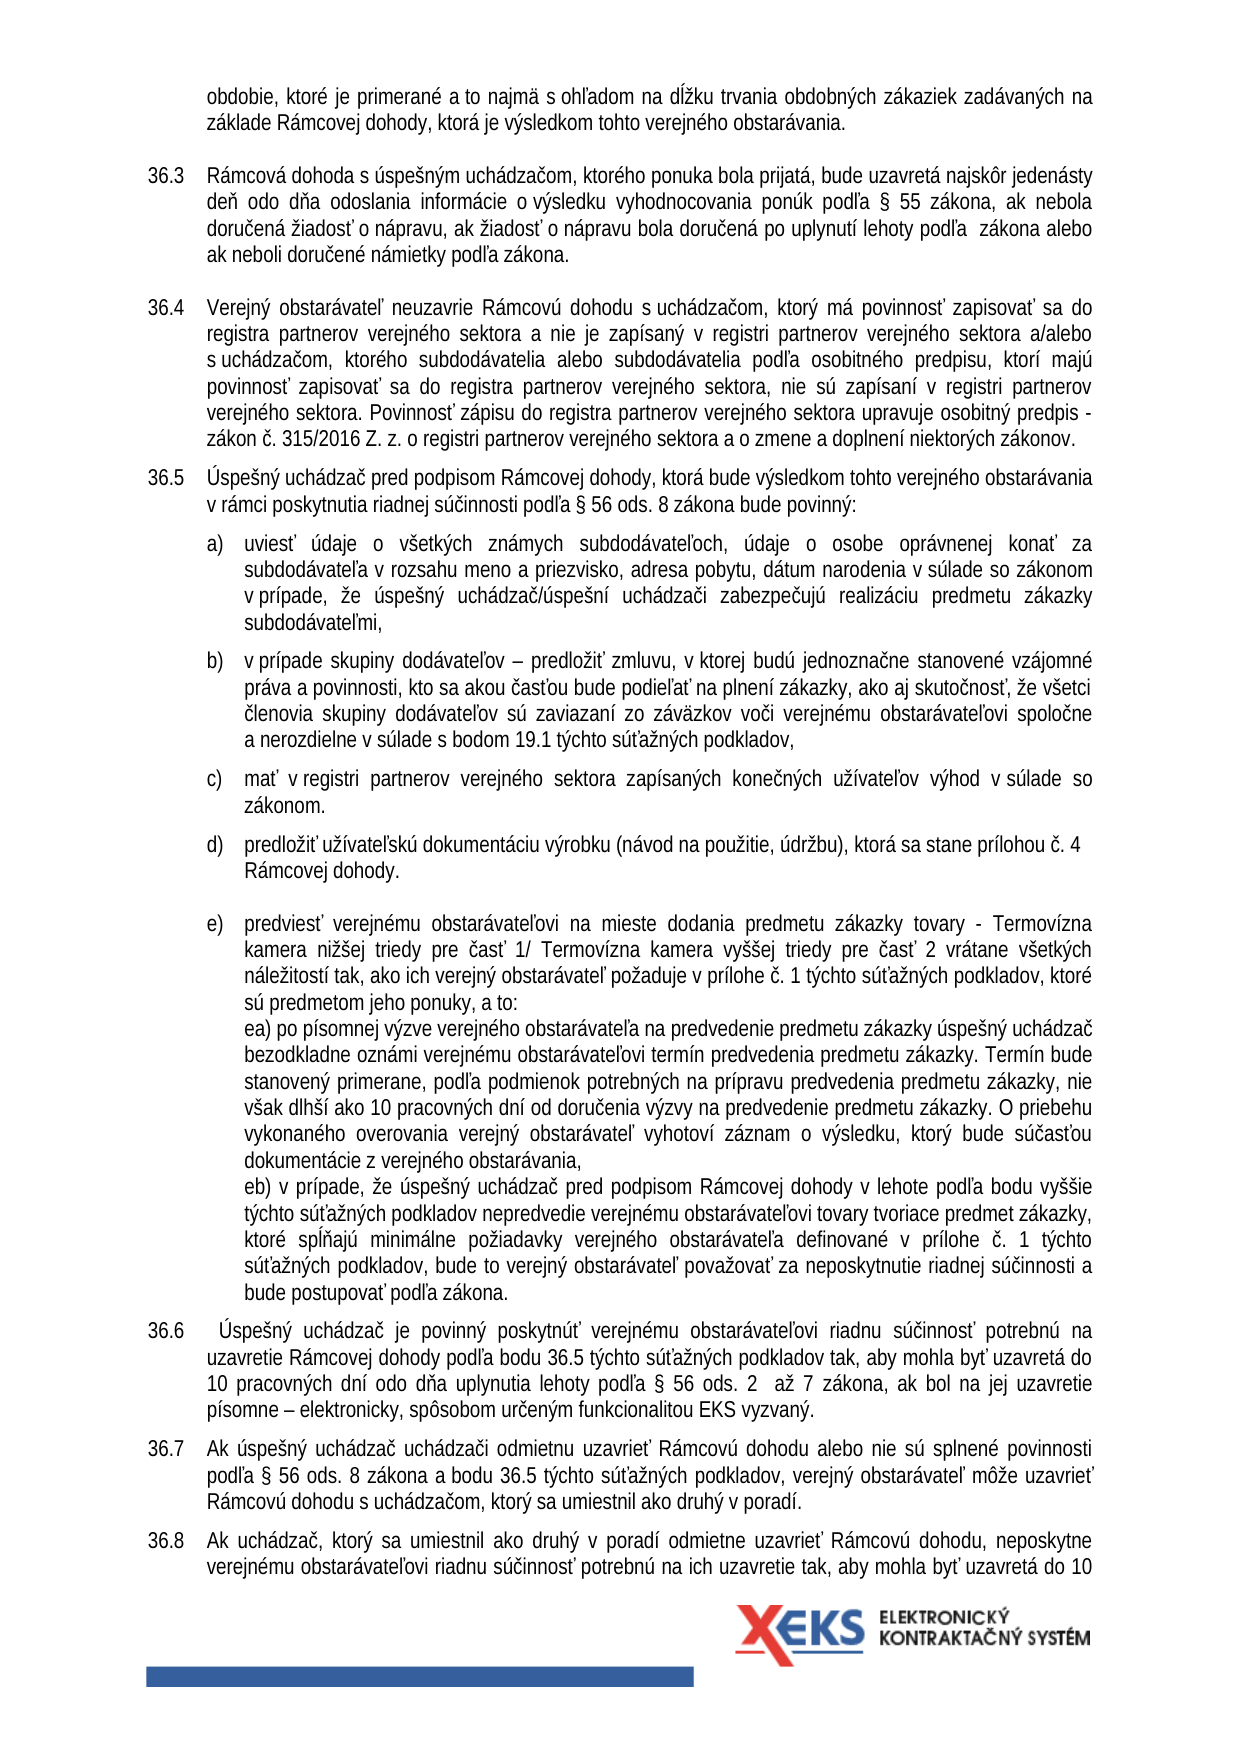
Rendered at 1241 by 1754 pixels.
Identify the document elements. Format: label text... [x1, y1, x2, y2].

list uviesť údaje o všetkých známych subdodávateľoch, údaje o osobe oprávnenej konať za subdodávateľa v rozsahu meno a priezvisko, adresa pobytu, dátum narodenia v súlade so zákonom v prípade, že úspešný uchádzač/úspešní uchádzači zabezpečujú realizáciu predmetu zákazky subdodávateľmi, [207, 529, 1093, 635]
text 36.5 Úspešný uchádzač pred podpisom Rámcovej dohody, ktorá bude výsledkom tohto verejného obstarávania v rámci poskytnutia riadnej súčinnosti podľa § 56 ods. 8 zákona bude povinný: [148, 464, 1093, 517]
text 36.6 Úspešný uchádzač je povinný poskytnúť verejnému obstarávateľovi riadnu súčinnosť potrebnú na uzavretie Rámcovej dohody podľa bodu 36.5 týchto súťažných podkladov tak, aby mohla byť uzavretá do 10 pracovných dní odo dňa uplynutia lehoty podľa § 56 ods. 2 až 7 zákona, ak bol na jej uzavretie písomne – elektronicky, spôsobom určeným funkcionalitou EKS vyzvaný. [148, 1317, 1093, 1423]
list Verejný obstarávateľ neuzavrie Rámcovú dohodu s uchádzačom, ktorý má povinnosť zapisovať sa do registra partnerov verejného sektora a nie je zapísaný v registri partnerov verejného sektora a/alebo s uchádzačom, ktorého subdodávatelia alebo subdodávatelia podľa osobitného predpisu, ktorí majú povinnosť zapisovať sa do registra partnerov verejného sektora, nie sú zapísaní v registri partnerov verejného sektora. Povinnosť zápisu do registra partnerov verejného sektora upravuje osobitný predpis - zákon č. 315/2016 Z. z. o registri partnerov verejného sektora a o zmene a doplnení niektorých zákonov. [148, 294, 1093, 452]
list Ak úspešný uchádzač uchádzači odmietnu uzavrieť Rámcovú dohodu alebo nie sú splnené povinnosti podľa § 56 ods. 8 zákona a bodu 36.5 týchto súťažných podkladov, verejný obstarávateľ môže uzavrieť Rámcovú dohodu s uchádzačom, ktorý sa umiestnil ako druhý v poradí. [148, 1435, 1093, 1514]
list Rámcová dohoda s úspešným uchádzačom, ktorého ponuka bola prijatá, bude uzavretá najskôr jedenásty deň odo dňa odoslania informácie o výsledku vyhodnocovania ponúk podľa § 55 zákona, ak nebola doručená žiadosť o nápravu, ak žiadosť o nápravu bola doručená po uplynutí lehoty podľa zákona alebo ak neboli doručené námietky podľa zákona. [148, 162, 1093, 267]
list mať v registri partnerov verejného sektora zapísaných konečných užívateľov výhod v súlade so zákonom. [207, 765, 1093, 818]
picture [146, 1605, 1090, 1687]
list v prípade skupiny dodávateľov – predložiť zmluvu, v ktorej budú jednoznačne stanovené vzájomné práva a povinnosti, kto sa akou časťou bude podieľať na plnení zákazky, ako aj skutočnosť, že všetci členovia skupiny dodávateľov sú zaviazaní zo záväzkov voči verejnému obstarávateľovi spoločne a nerozdielne v súlade s bodom 19.1 týchto súťažných podkladov, [207, 647, 1093, 753]
list predviesť verejnému obstarávateľovi na mieste dodania predmetu zákazky tovary - Termovízna kamera nižšej triedy pre časť 1/ Termovízna kamera vyššej triedy pre časť 2 vrátane všetkých náležitostí tak, ako ich verejný obstarávateľ požaduje v prílohe č. 1 týchto súťažných podkladov, ktoré sú predmetom jeho ponuky, a to: [207, 909, 1093, 1015]
list predložiť užívateľskú dokumentáciu výrobku (návod na použitie, údržbu), ktorá sa stane prílohou č. 4 Rámcovej dohody. [207, 831, 1093, 883]
list ea) po písomnej výzve verejného obstarávateľa na predvedenie predmetu zákazky úspešný uchádzač bezodkladne oznámi verejnému obstarávateľovi termín predvedenia predmetu zákazky. Termín bude stanovený primerane, podľa podmienok potrebných na prípravu predvedenia predmetu zákazky, nie však dlhší ako 10 pracovných dní od doručenia výzvy na predvedenie predmetu zákazky. O priebehu vykonaného overovania verejný obstarávateľ vyhotoví záznam o výsledku, ktorý bude súčasťou dokumentácie z verejného obstarávania, [244, 1015, 1093, 1173]
list eb) v prípade, že úspešný uchádzač pred podpisom Rámcovej dohody v lehote podľa bodu vyššie týchto súťažných podkladov nepredvedie verejnému obstarávateľovi tovary tvoriace predmet zákazky, ktoré spĺňajú minimálne požiadavky verejného obstarávateľa definované v prílohe č. 1 týchto súťažných podkladov, bude to verejný obstarávateľ považovať za neposkytnutie riadnej súčinnosti a bude postupovať podľa zákona. [244, 1173, 1093, 1305]
